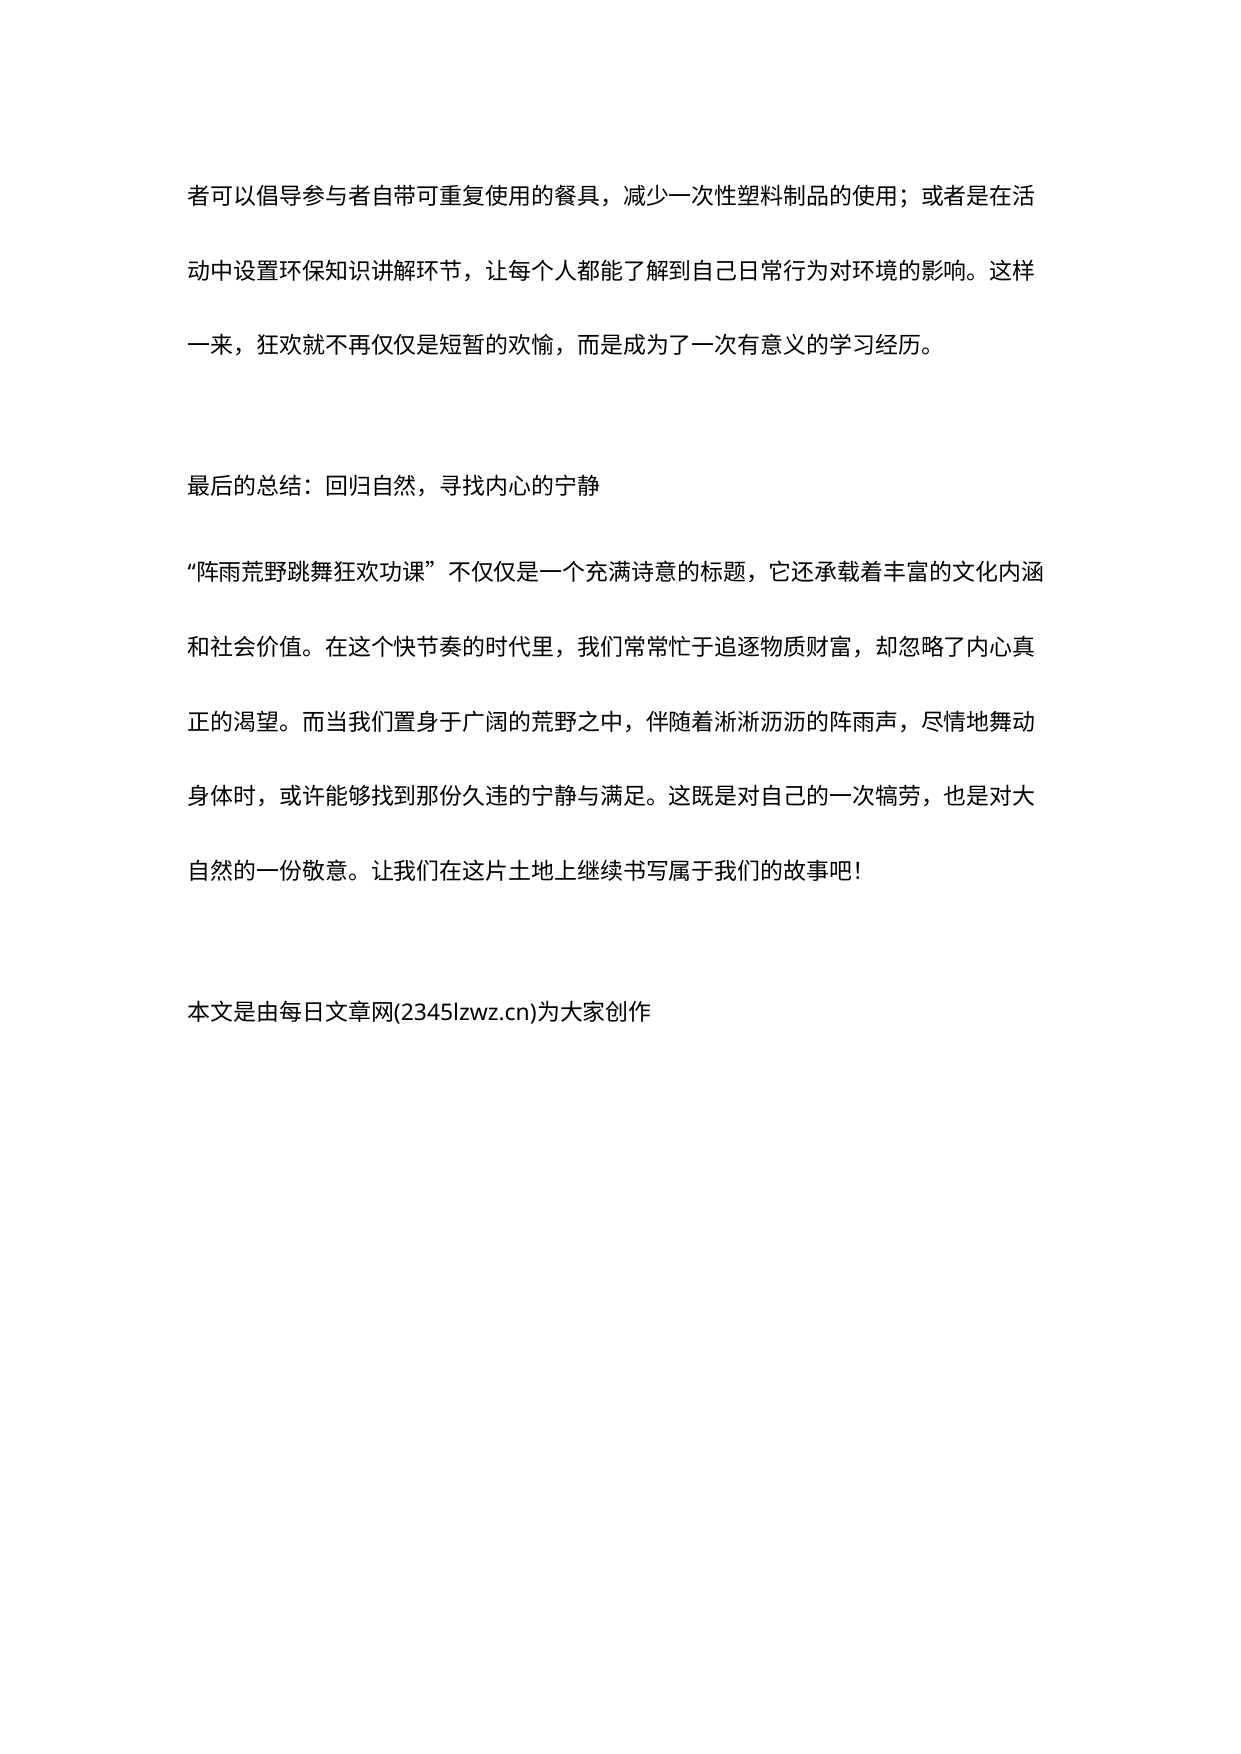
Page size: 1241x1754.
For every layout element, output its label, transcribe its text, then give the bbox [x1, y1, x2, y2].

text 最后的总结：回归自然，寻找内心的宁静 [187, 452, 1053, 517]
text 本文是由每日文章网(2345lzwz.cn)为大家创作 [187, 977, 1053, 1042]
text “阵雨荒野跳舞狂欢功课”不仅仅是一个充满诗意的标题，它还承载着丰富的文化内涵和社会价值。在这个快节奏的时代里，我们常常忙于追逐物质财富，却忽略了内心真正的渴望。而当我们置身于广阔的荒野之中，伴随着淅淅沥沥的阵雨声，尽情地舞动身体时，或许能够找到那份久违的宁静与满足。这既是对自己的一次犒劳，也是对大自然的一份敬意。让我们在这片土地上继续书写属于我们的故事吧！ [187, 538, 1053, 902]
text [187, 162, 1053, 376]
